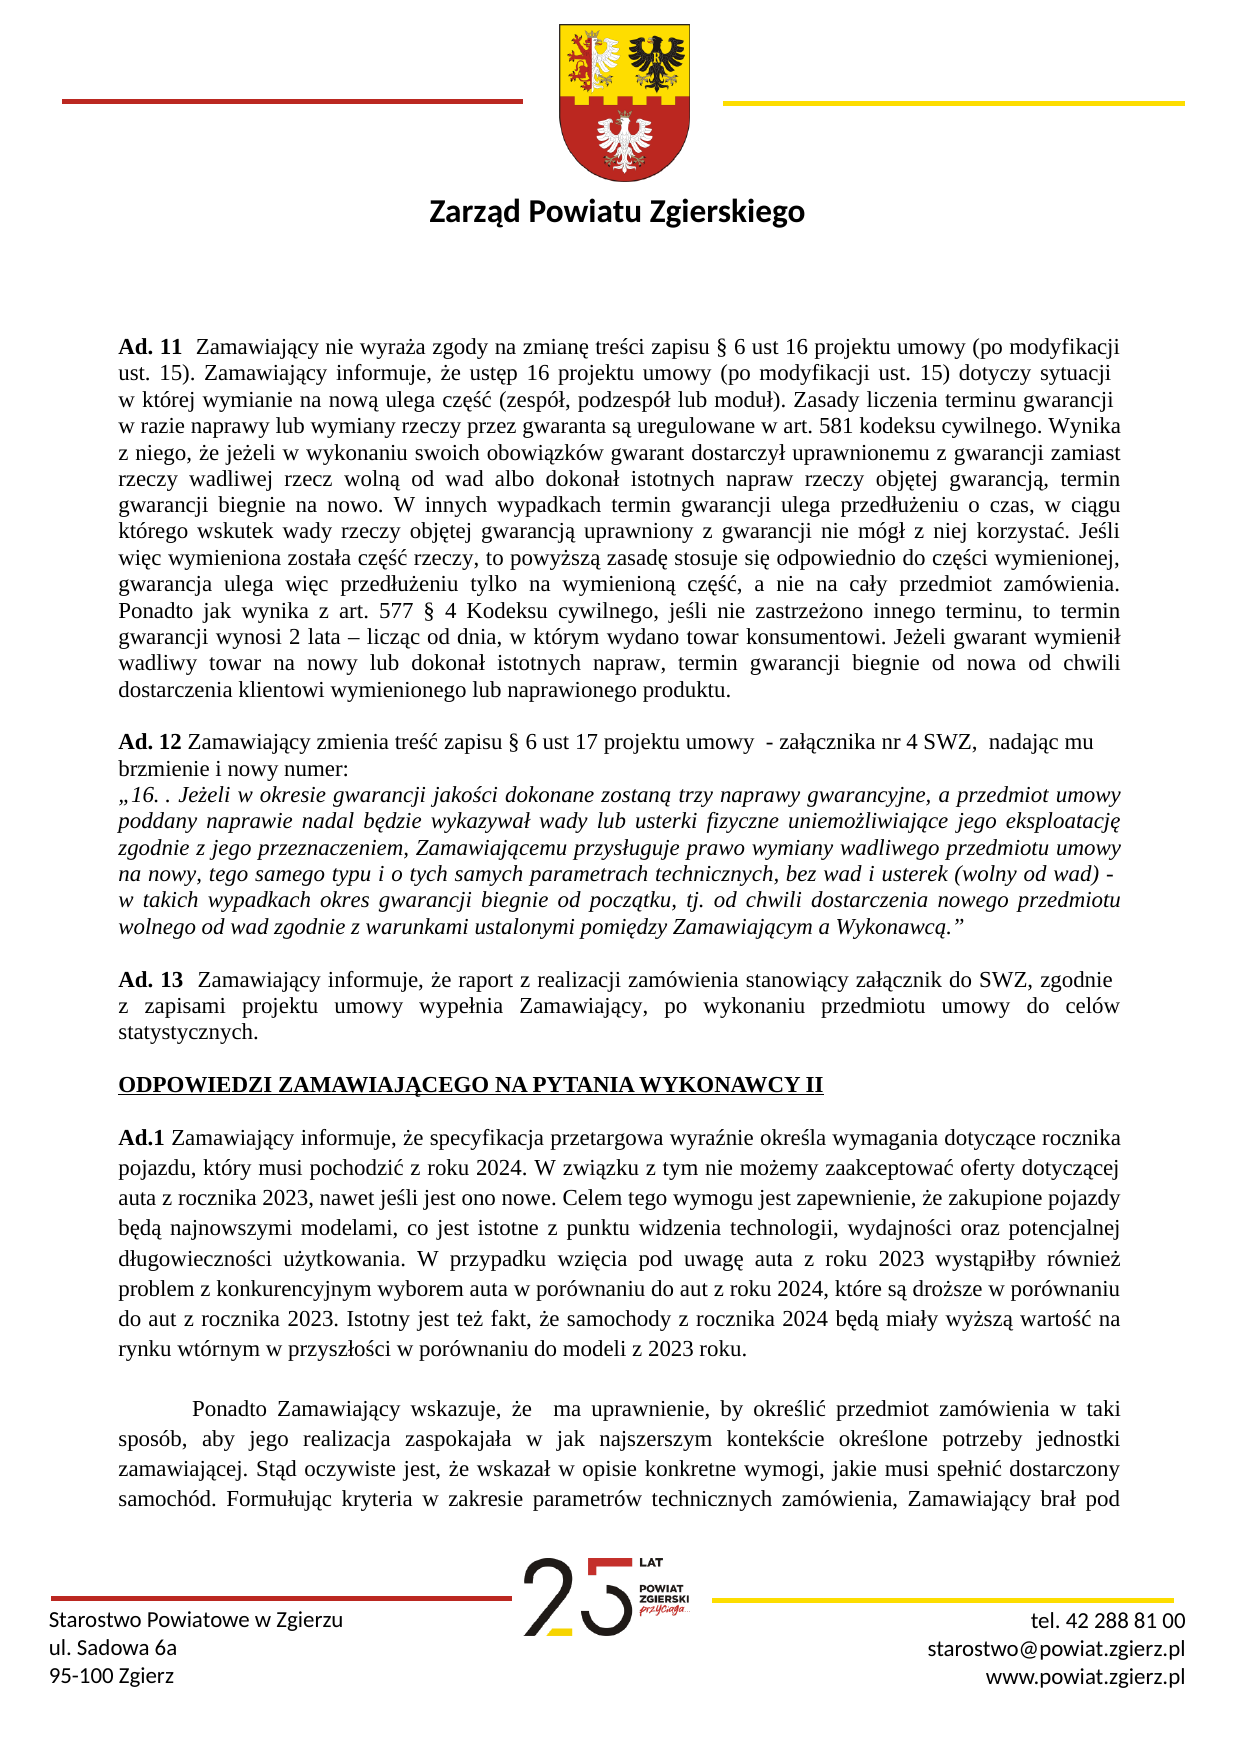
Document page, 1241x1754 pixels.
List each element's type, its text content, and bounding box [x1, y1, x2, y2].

text Ad. 13 Zamawiający informuje, że raport z realizacji zamówienia stanowiący załącznik do SWZ, zgodnie z zapisami projektu umowy wypełnia Zamawiający, po wykonaniu przedmiotu umowy do celów statystycznych. [118, 966, 1122, 1045]
text „16. . Jeżeli w okresie gwarancji jakości dokonane zostaną trzy naprawy gwarancyjne, a przedmiot umowy poddany naprawie nadal będzie wykazywał wady lub usterki fizyczne uniemożliwiające jego eksploatację zgodnie z jego przeznaczeniem, Zamawiającemu przysługuje prawo wymiany wadliwego przedmiotu umowy na nowy, tego samego typu i o tych samych parametrach technicznych, bez wad i usterek (wolny od wad) - w takich wypadkach okres gwarancji biegnie od początku, tj. od chwili dostarczenia nowego przedmiotu wolnego od wad zgodnie z warunkami ustalonymi pomiędzy Zamawiającym a Wykonawcą.” [118, 781, 1122, 939]
picture [559, 24, 690, 182]
picture [712, 1598, 1174, 1603]
picture [51, 1596, 512, 1601]
list ODPOWIEDZI ZAMAWIAJĄCEGO NA PYTANIA WYKONAWCY II [118, 1071, 1122, 1097]
picture [723, 101, 1185, 106]
picture [523, 1558, 690, 1636]
text Ad.1 Zamawiający informuje, że specyfikacja przetargowa wyraźnie określa wymagania dotyczące rocznika pojazdu, który musi pochodzić z roku 2024. W związku z tym nie możemy zaakceptować oferty dotyczącej auta z rocznika 2023, nawet jeśli jest ono nowe. Celem tego wymogu jest zapewnienie, że zakupione pojazdy będą najnowszymi modelami, co jest istotne z punktu widzenia technologii, wydajności oraz potencjalnej długowieczności użytkowania. W przypadku wzięcia pod uwagę auta z roku 2023 wystąpiłby również problem z konkurencyjnym wyborem auta w porównaniu do aut z roku 2024, które są droższe w porównaniu do aut z rocznika 2023. Istotny jest też fakt, że samochody z rocznika 2024 będą miały wyższą wartość na rynku wtórnym w przyszłości w porównaniu do modeli z 2023 roku. [118, 1124, 1122, 1362]
text Ad. 11 Zamawiający nie wyraża zgody na zmianę treści zapisu § 6 ust 16 projektu umowy (po modyfikacji ust. 15). Zamawiający informuje, że ustęp 16 projektu umowy (po modyfikacji ust. 15) dotyczy sytuacji w której wymianie na nową ulega część (zespół, podzespół lub moduł). Zasady liczenia terminu gwarancji w razie naprawy lub wymiany rzeczy przez gwaranta są uregulowane w art. 581 kodeksu cywilnego. Wynika z niego, że jeżeli w wykonaniu swoich obowiązków gwarant dostarczył uprawnionemu z gwarancji zamiast rzeczy wadliwej rzecz wolną od wad albo dokonał istotnych napraw rzeczy objętej gwarancją, termin gwarancji biegnie na nowo. W innych wypadkach termin gwarancji ulega przedłużeniu o czas, w ciągu którego wskutek wady rzeczy objętej gwarancją uprawniony z gwarancji nie mógł z niej korzystać. Jeśli więc wymieniona została część rzeczy, to powyższą zasadę stosuje się odpowiednio do części wymienionej, gwarancja ulega więc przedłużeniu tylko na wymienioną część, a nie na cały przedmiot zamówienia. Ponadto jak wynika z art. 577 § 4 Kodeksu cywilnego, jeśli nie zastrzeżono innego terminu, to termin gwarancji wynosi 2 lata – licząc od dnia, w którym wydano towar konsumentowi. Jeżeli gwarant wymienił wadliwy towar na nowy lub dokonał istotnych napraw, termin gwarancji biegnie od nowa od chwili dostarczenia klientowi wymienionego lub naprawionego produktu. [118, 333, 1122, 702]
text Ad. 12 Zamawiający zmienia treść zapisu § 6 ust 17 projektu umowy - załącznika nr 4 SWZ, nadając mu brzmienie i nowy numer: [118, 728, 1122, 781]
picture [62, 99, 523, 104]
